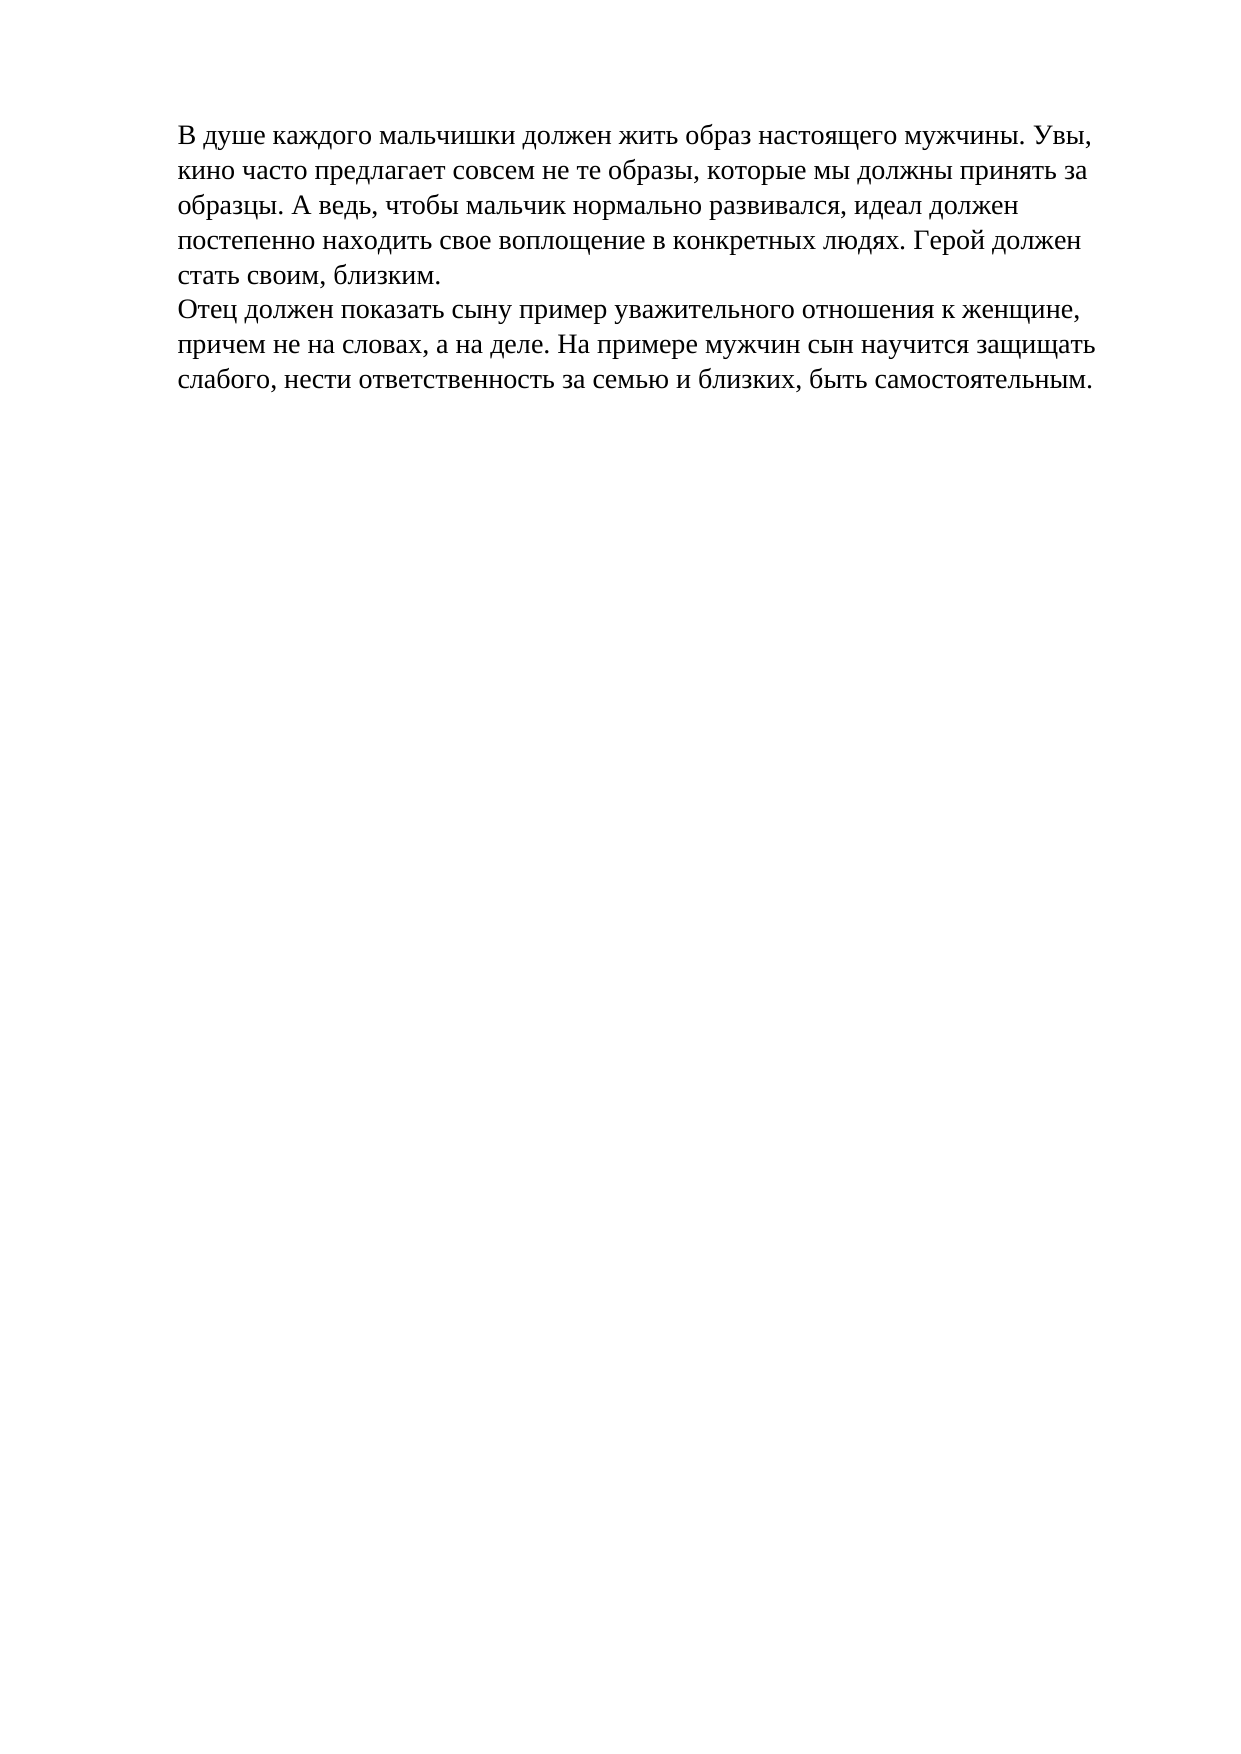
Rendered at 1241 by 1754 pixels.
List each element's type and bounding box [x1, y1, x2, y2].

text [177, 118, 1152, 395]
